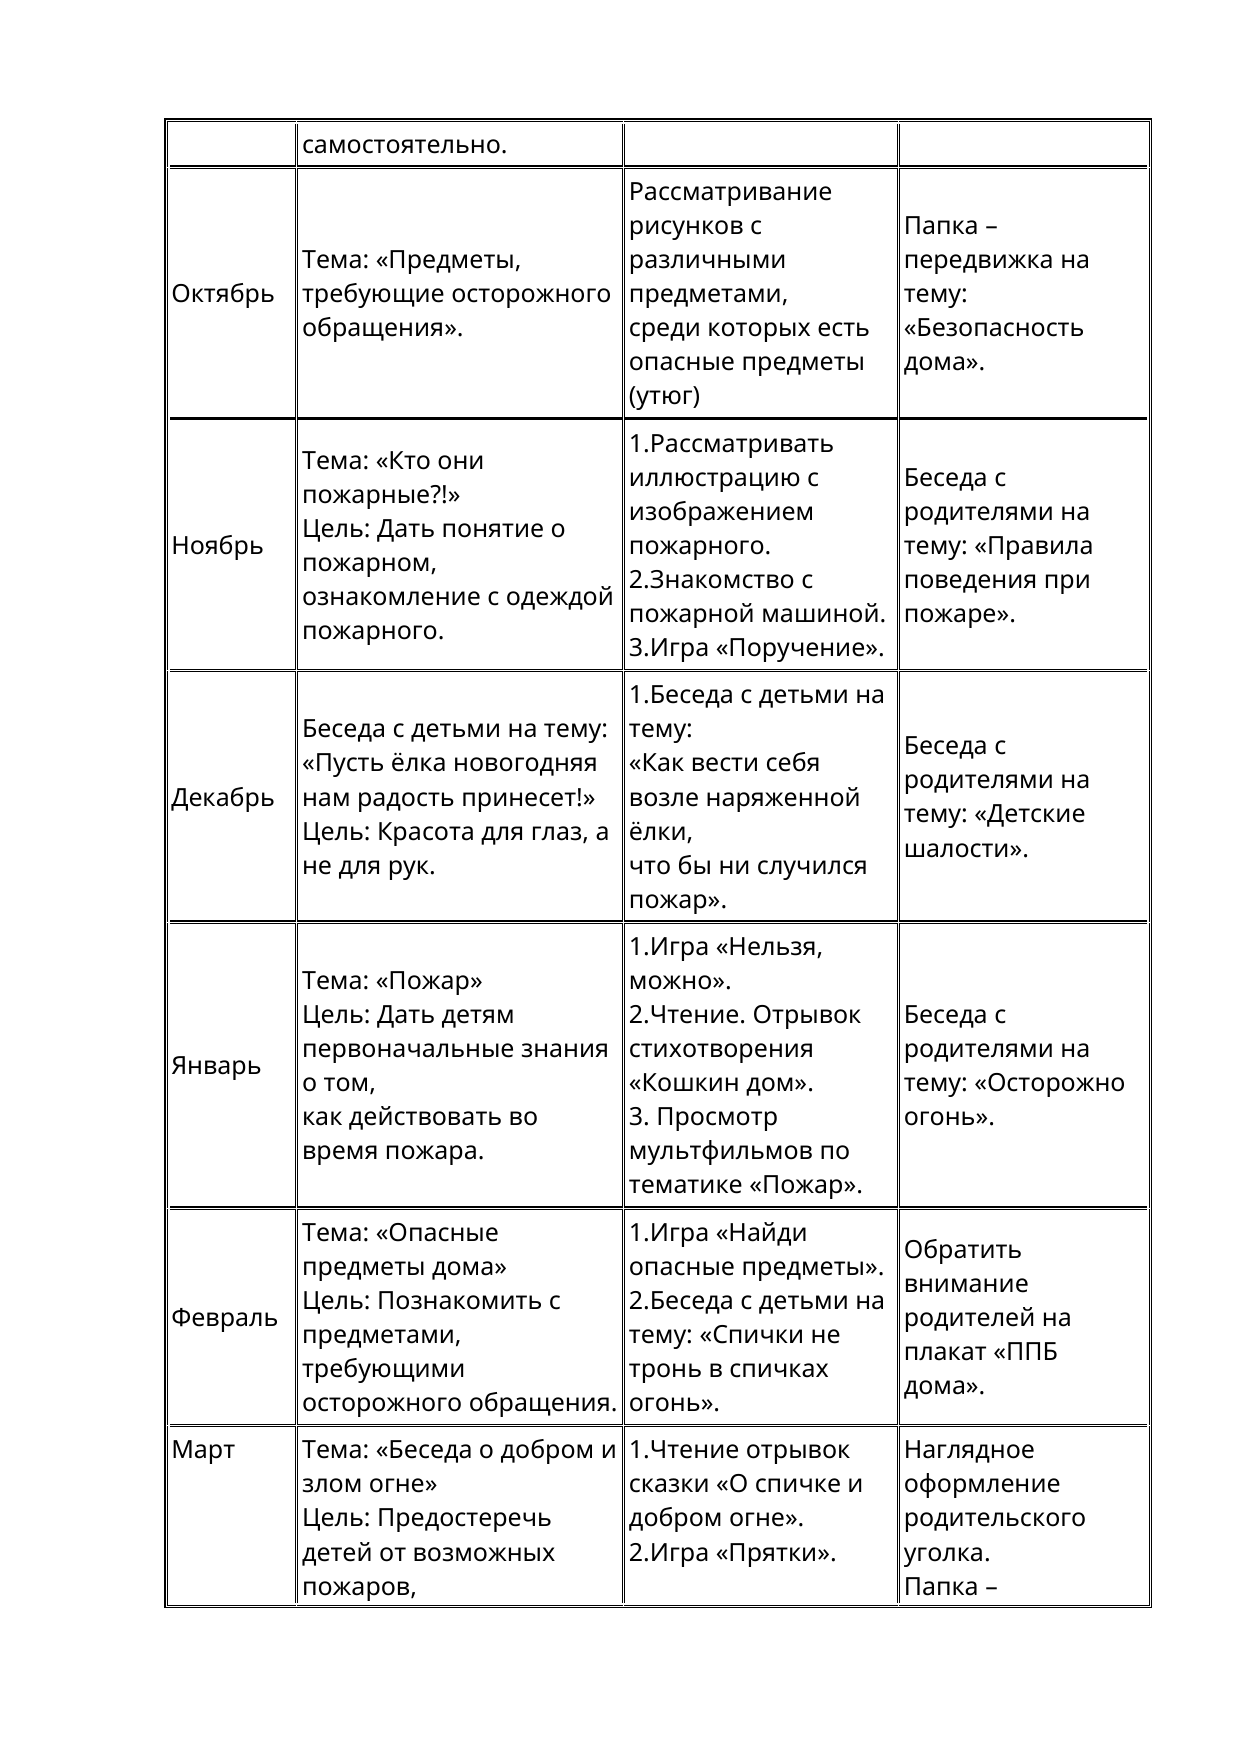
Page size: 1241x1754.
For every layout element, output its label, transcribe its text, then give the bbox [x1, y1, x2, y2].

table_cell Тема: «Опасные предметы дома» Цель: Познакомить с предметами, требующими осторожного обращения. [298, 1210, 622, 1424]
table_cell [624, 122, 898, 165]
table_cell Рассматривание рисунков с различными предметами, среди которых есть опасные предметы (утюг) [625, 169, 897, 417]
table_cell Тема: «Пожар» Цель: Дать детям первоначальные знания о том, как действовать во время пожара. [298, 924, 622, 1206]
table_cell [297, 122, 624, 165]
table_cell Тема: «Предметы, требующие осторожного обращения». [298, 169, 622, 417]
table_cell Беседа с родителями на тему: «Правила поведения при пожаре». [900, 417, 1149, 669]
table_cell Февраль [168, 1206, 295, 1424]
table_cell 1.Игра «Нельзя, можно». 2.Чтение. Отрывок стихотворения «Кошкин дом». 3. Просмотр мультфильмов по тематике «Пожар». [625, 924, 897, 1206]
table_cell Декабрь [166, 669, 297, 920]
table_cell 1.Беседа с детьми на тему: «Как вести себя возле наряженной ёлки, что бы ни случился пожар». [625, 672, 897, 920]
table_cell Беседа с родителями на тему: «Осторожно огонь». [900, 920, 1149, 1206]
table_cell Январь [168, 920, 295, 1206]
table_cell Беседа с детьми на тему: «Пусть ёлка новогодняя нам радость принесет!» Цель: Красота для глаз, а не для рук. [298, 672, 622, 920]
table_cell Ноябрь [168, 417, 295, 669]
table_cell Тема: «Кто они пожарные?!» Цель: Дать понятие о пожарном, ознакомление с одеждой пожарного. [298, 420, 622, 669]
table_cell Обратить внимание родителей на плакат «ППБ дома». [900, 1206, 1149, 1424]
table_cell Беседа с родителями на тему: «Детские шалости». [899, 669, 1150, 920]
table_cell Октябрь [168, 165, 295, 417]
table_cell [899, 1424, 1150, 1605]
table_cell Папка – передвижка на тему: «Безопасность дома». [900, 165, 1149, 417]
table_cell 1.Игра «Найди опасные предметы». 2.Беседа с детьми на тему: «Спички не тронь в спичках огонь». [625, 1210, 897, 1424]
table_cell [624, 1427, 898, 1605]
table_cell 1.Рассматривать иллюстрацию с изображением пожарного. 2.Знакомство с пожарной машиной. 3.Игра «Поручение». [625, 420, 897, 669]
table_cell Март [166, 1424, 297, 1605]
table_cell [899, 122, 1149, 165]
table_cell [297, 1427, 624, 1605]
table_cell Сентябрь [168, 122, 297, 165]
